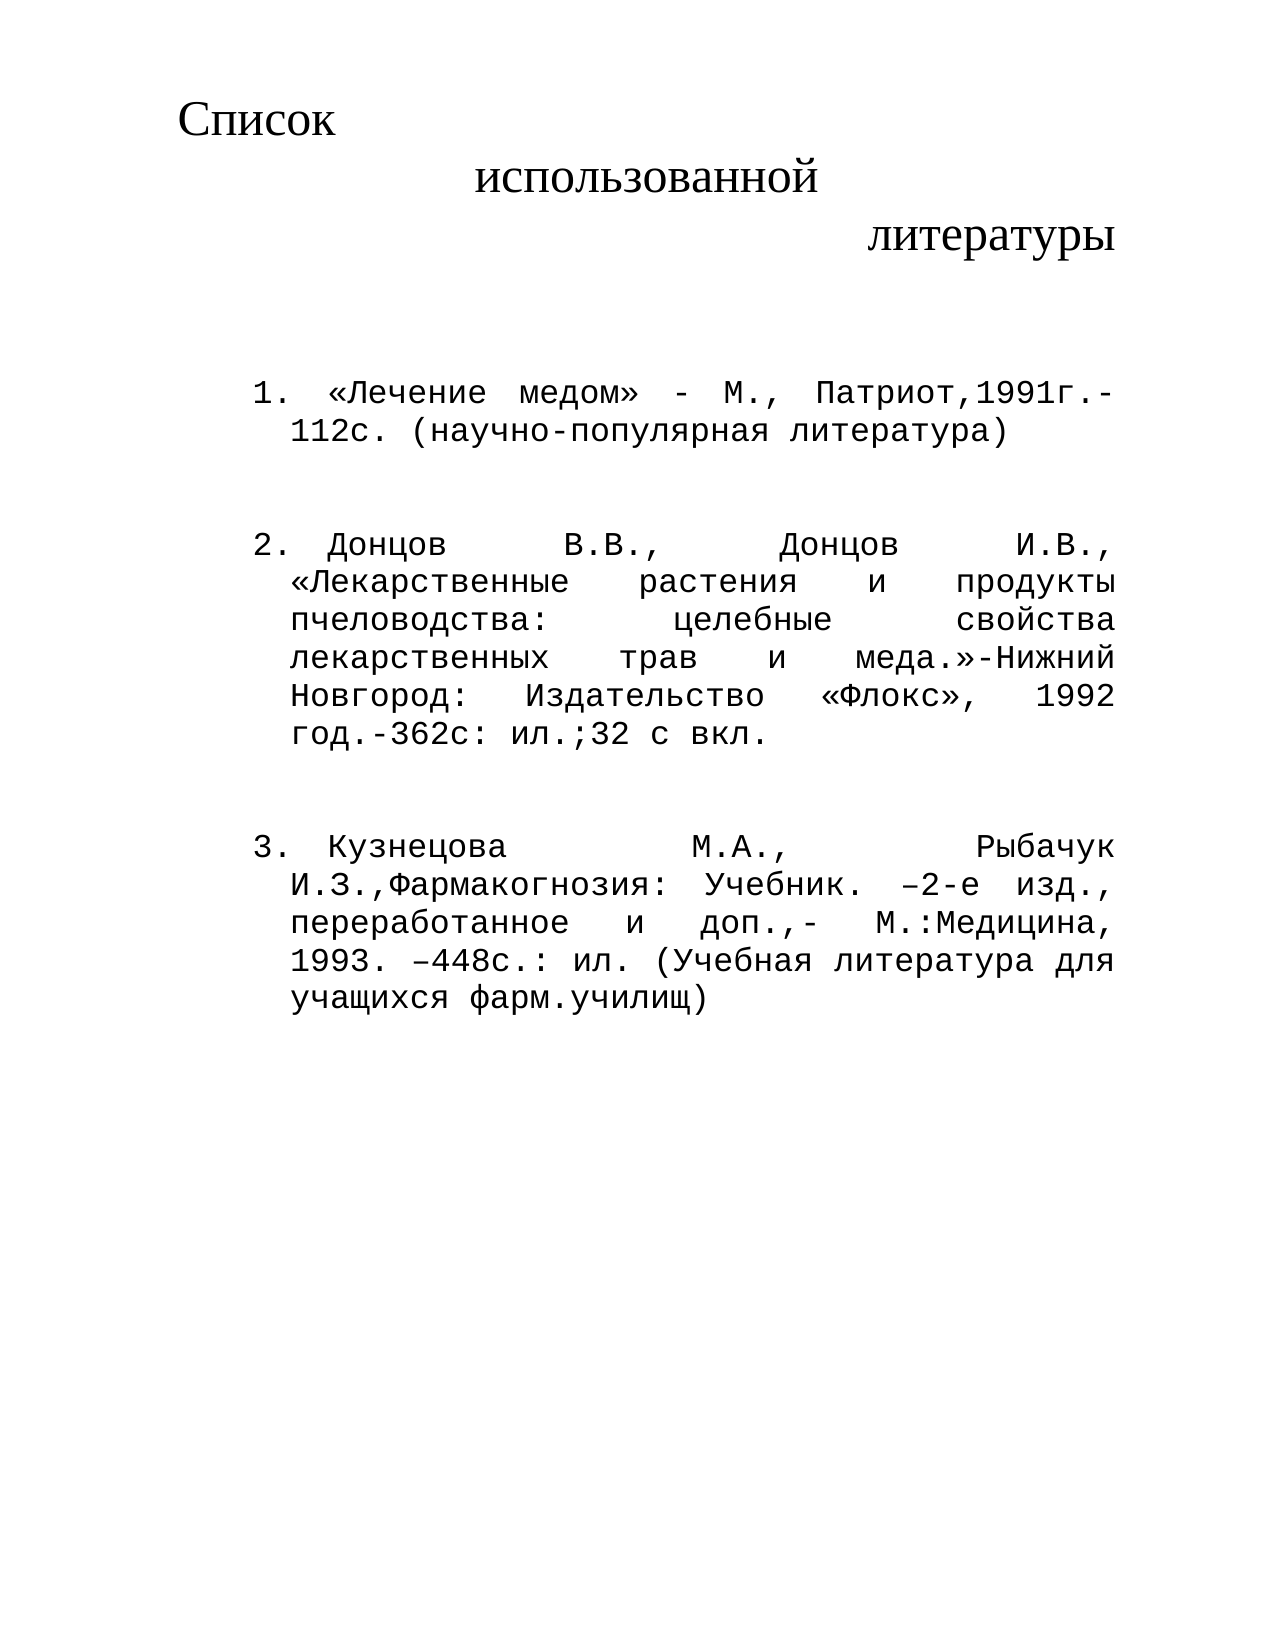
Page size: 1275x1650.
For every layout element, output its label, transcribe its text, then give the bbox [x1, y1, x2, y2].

list Кузнецова М.А., Рыбачук И.З.,Фармакогнозия: Учебник. –2-е изд., переработанное и доп.,- М.:Медицина, 1993. –448с.: ил. (Учебная литература для учащихся фарм.училищ) [252, 830, 1116, 1019]
text Список [177, 89, 1116, 146]
text литературы [177, 204, 1116, 261]
list Донцов В.В., Донцов И.В., «Лекарственные растения и продукты пчеловодства: целебные свойства лекарственных трав и меда.»-Нижний Новгород: Издательство «Флокс», 1992 год.-362с: ил.;32 с вкл. [252, 527, 1116, 754]
text использованной [177, 146, 1116, 204]
list «Лечение медом» - М., Патриот,1991г.-112с. (научно-популярная литература) [252, 376, 1116, 452]
